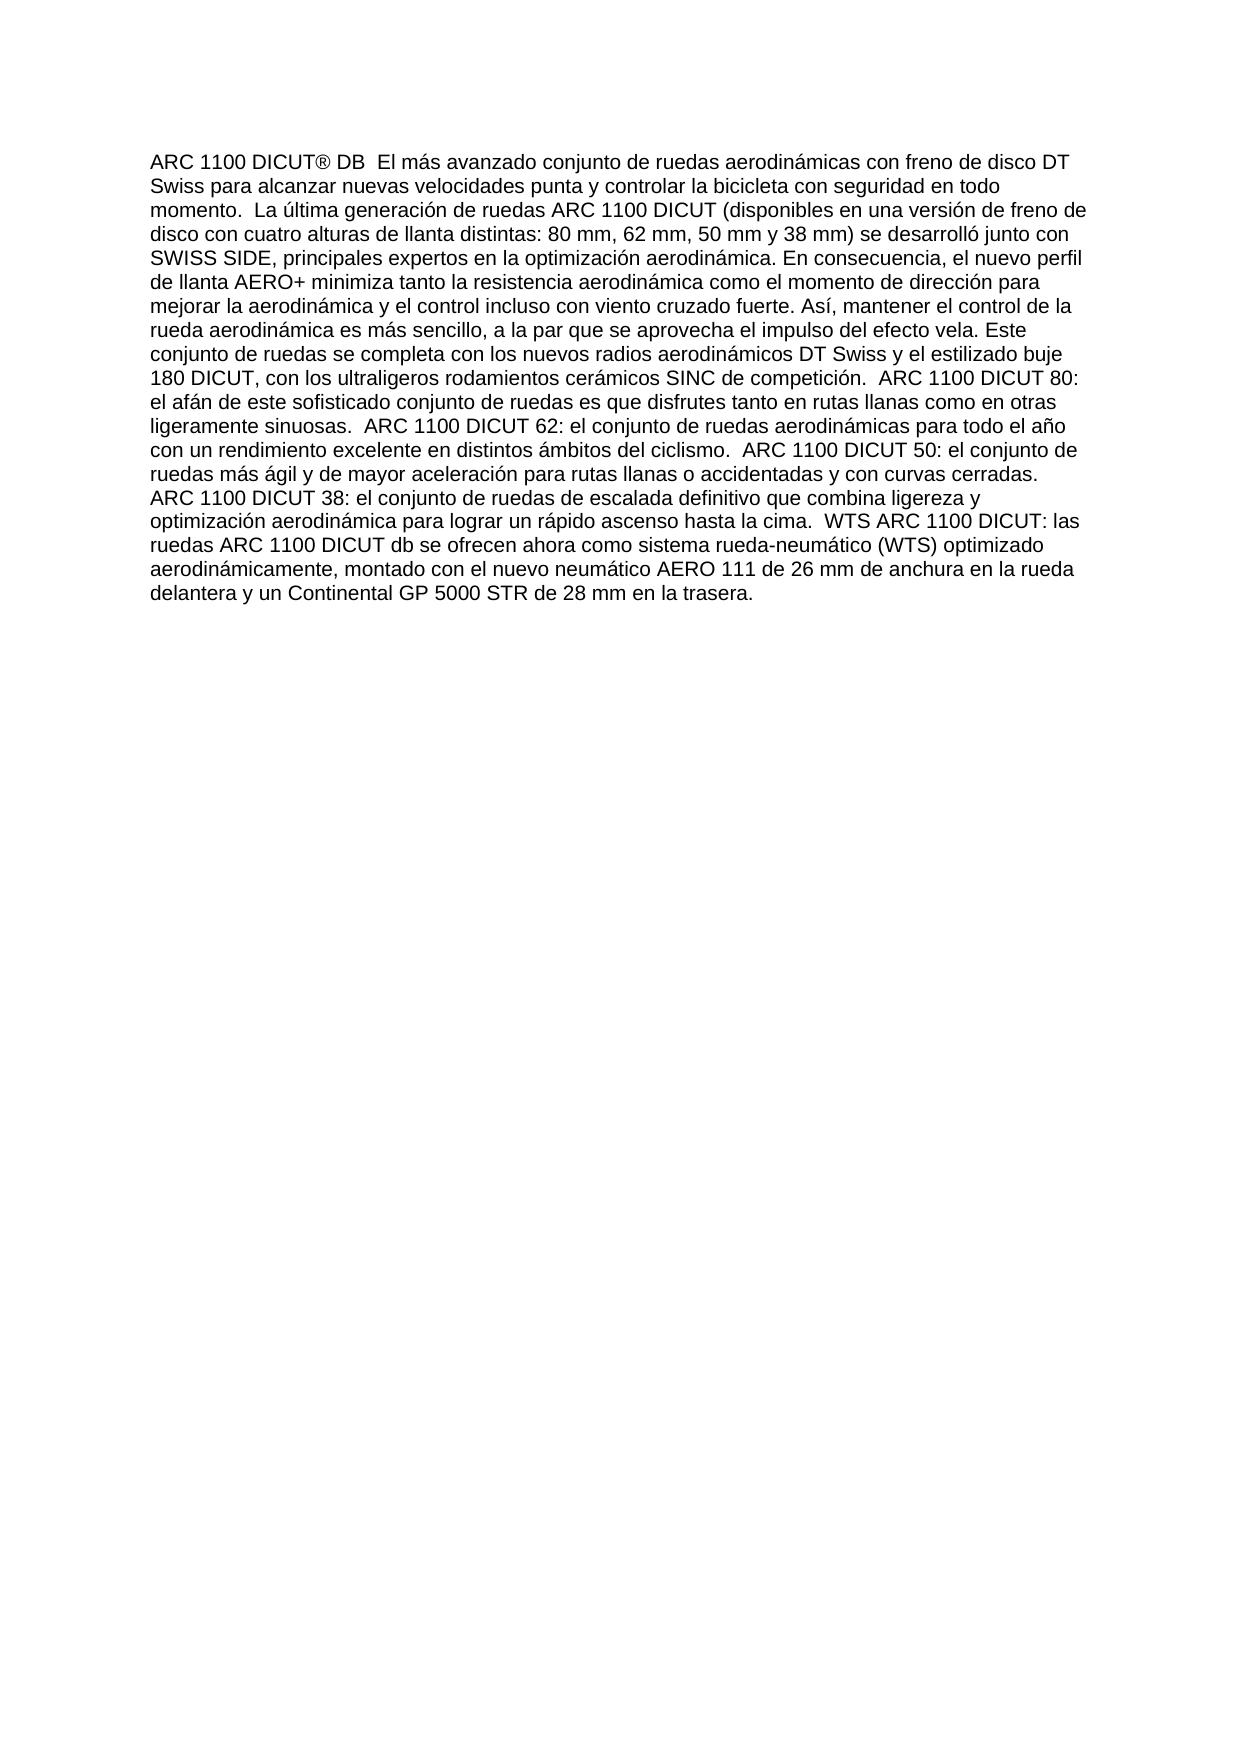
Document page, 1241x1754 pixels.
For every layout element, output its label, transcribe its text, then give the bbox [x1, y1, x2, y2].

text ARC 1100 DICUT® DB El más avanzado conjunto de ruedas aerodinámicas con freno de disco DT Swiss para alcanzar nuevas velocidades punta y controlar la bicicleta con seguridad en todo momento. La última generación de ruedas ARC 1100 DICUT (disponibles en una versión de freno de disco con cuatro alturas de llanta distintas: 80 mm, 62 mm, 50 mm y 38 mm) se desarrolló junto con SWISS SIDE, principales expertos en la optimización aerodinámica. En consecuencia, el nuevo perfil de llanta AERO+ minimiza tanto la resistencia aerodinámica como el momento de dirección para mejorar la aerodinámica y el control incluso con viento cruzado fuerte. Así, mantener el control de la rueda aerodinámica es más sencillo, a la par que se aprovecha el impulso del efecto vela. Este conjunto de ruedas se completa con los nuevos radios aerodinámicos DT Swiss y el estilizado buje 180 DICUT, con los ultraligeros rodamientos cerámicos SINC de competición. ARC 1100 DICUT 80: el afán de este sofisticado conjunto de ruedas es que disfrutes tanto en rutas llanas como en otras ligeramente sinuosas. ARC 1100 DICUT 62: el conjunto de ruedas aerodinámicas para todo el año con un rendimiento excelente en distintos ámbitos del ciclismo. ARC 1100 DICUT 50: el conjunto de ruedas más ágil y de mayor aceleración para rutas llanas o accidentadas y con curvas cerradas. ARC 1100 DICUT 38: el conjunto de ruedas de escalada definitivo que combina ligereza y optimización aerodinámica para lograr un rápido ascenso hasta la cima. WTS ARC 1100 DICUT: las ruedas ARC 1100 DICUT db se ofrecen ahora como sistema rueda-neumático (WTS) optimizado aerodinámicamente, montado con el nuevo neumático AERO 111 de 26 mm de anchura en la rueda delantera y un Continental GP 5000 STR de 28 mm en la trasera. [150, 150, 1090, 605]
